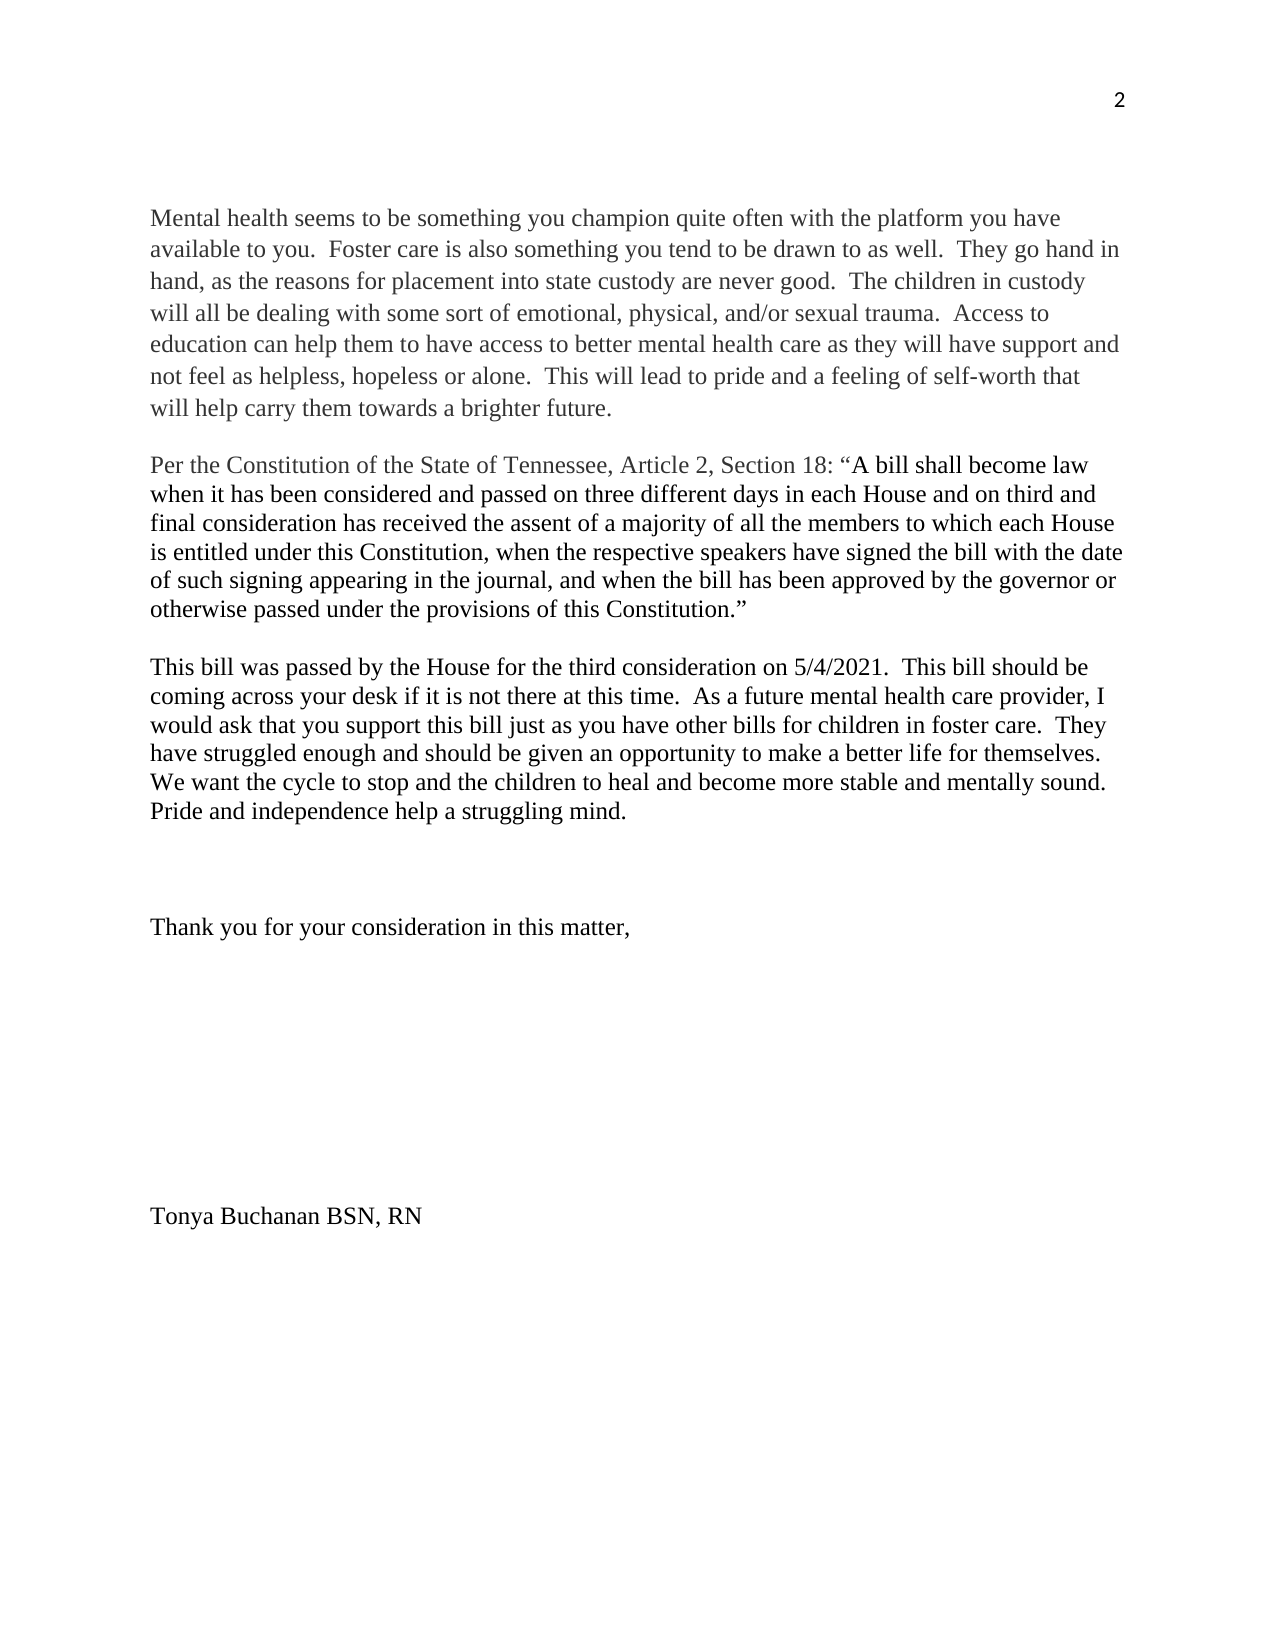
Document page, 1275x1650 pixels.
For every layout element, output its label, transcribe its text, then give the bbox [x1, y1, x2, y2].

text This bill was passed by the House for the third consideration on 5/4/2021. This bill should be coming across your desk if it is not there at this time. As a future mental health care provider, I would ask that you support this bill just as you have other bills for children in foster care. They have struggled enough and should be given an opportunity to make a better life for themselves. We want the cycle to stop and the children to heal and become more stable and mentally sound. Pride and independence help a struggling mind. [150, 652, 1125, 825]
text Tonya Buchanan BSN, RN [150, 1201, 1125, 1230]
text Per the Constitution of the State of Tennessee, Article 2, Section 18: “A bill shall become law when it has been considered and passed on three different days in each House and on third and final consideration has received the assent of a majority of all the members to which each House is entitled under this Constitution, when the respective speakers have signed the bill with the date of such signing appearing in the journal, and when the bill has been approved by the governor or otherwise passed under the provisions of this Constitution.” [150, 451, 1125, 623]
text Mental health seems to be something you champion quite often with the platform you have available to you. Foster care is also something you tend to be drawn to as well. They go hand in hand, as the reasons for placement into state custody are never good. The children in custody will all be dealing with some sort of emotional, physical, and/or sexual trauma. Access to education can help them to have access to better mental health care as they will have support and not feel as helpless, hopeless or alone. This will lead to pride and a feeling of self-worth that will help carry them towards a brighter future. [150, 200, 1125, 421]
text Thank you for your consideration in this matter, [150, 912, 1125, 941]
